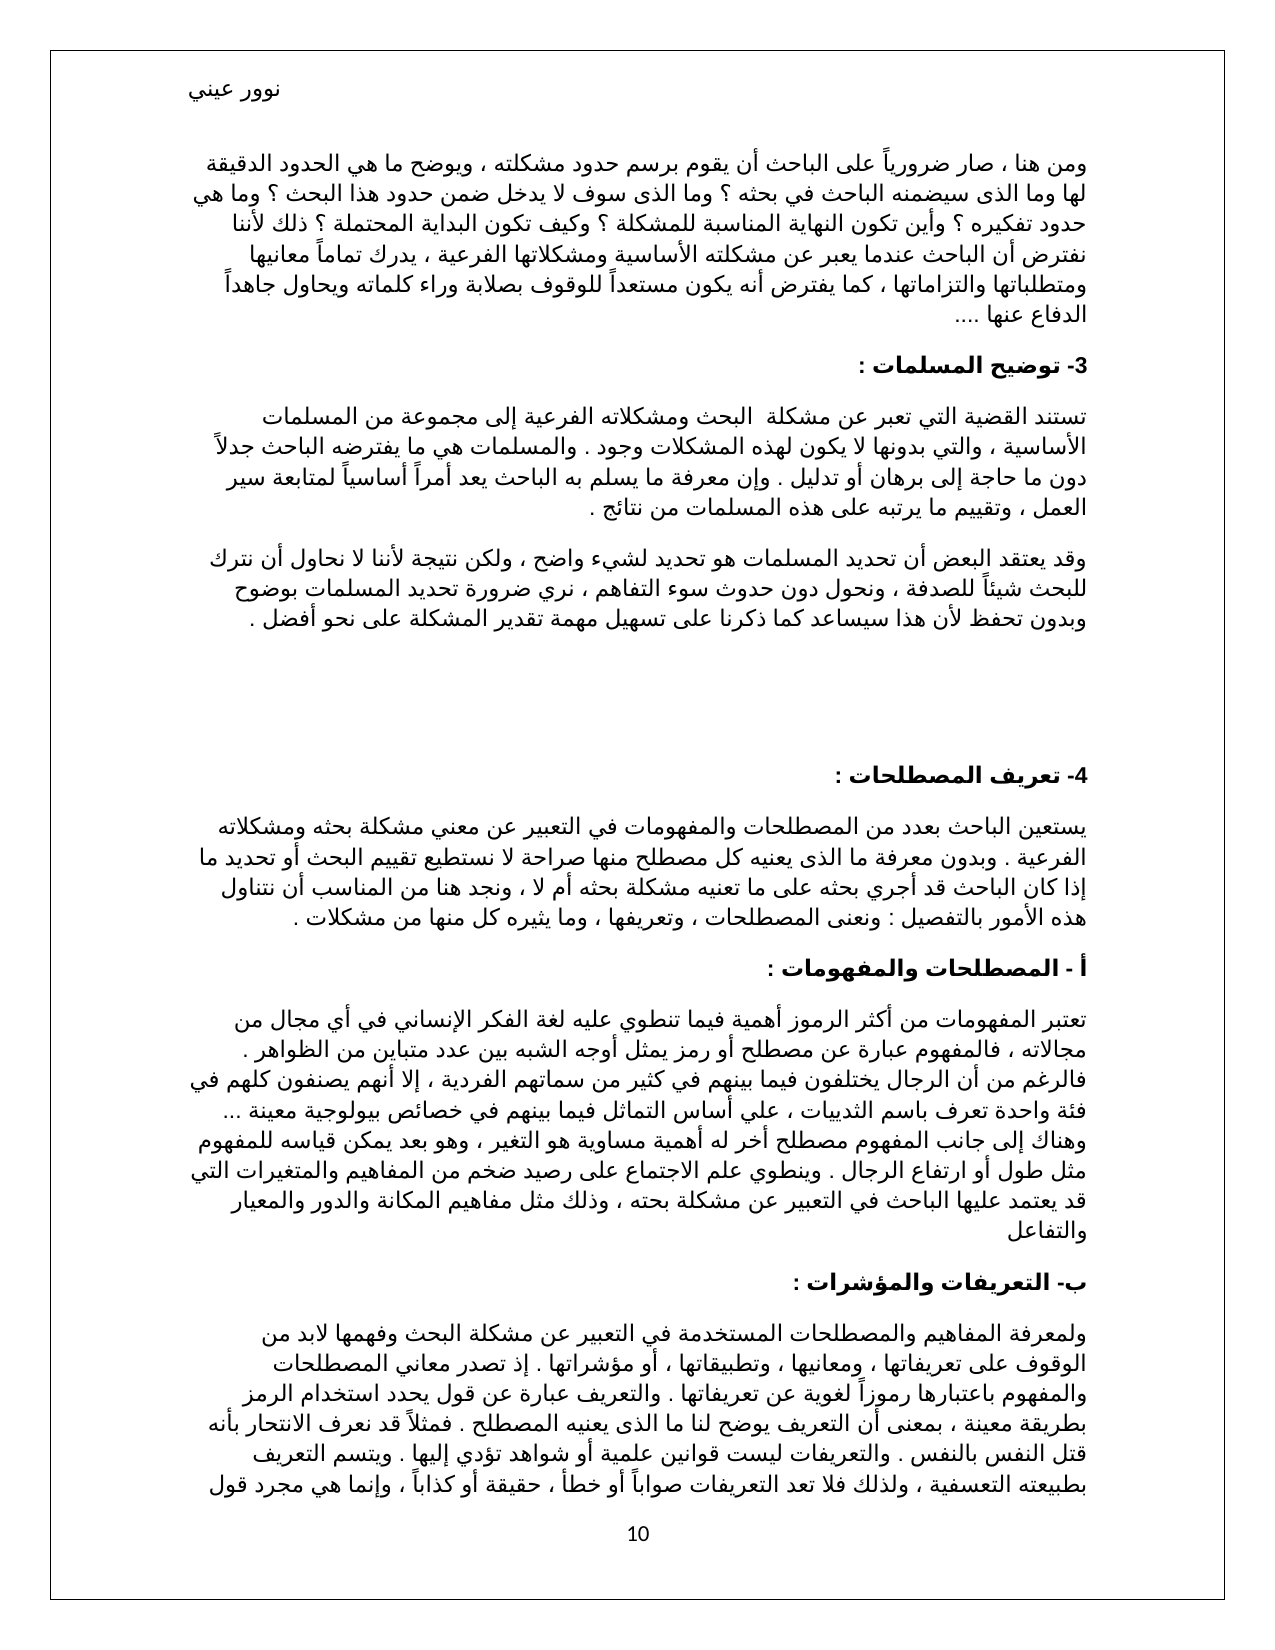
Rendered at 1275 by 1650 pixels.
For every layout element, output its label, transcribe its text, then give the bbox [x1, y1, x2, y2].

text يستعين الباحث بعدد من المصطلحات والمفهومات في التعبير عن معني مشكلة بحثه ومشكلاته الفرعية . وبدون معرفة ما الذى يعنيه كل مصطلح منها صراحة لا نستطيع تقييم البحث أو تحديد ما إذا كان الباحث قد أجري بحثه على ما تعنيه مشكلة بحثه أم لا ، ونجد هنا من المناسب أن نتناول هذه الأمور بالتفصيل : ونعنى المصطلحات ، وتعريفها ، وما يثيره كل منها من مشكلات . [187, 813, 1087, 930]
text 4- تعريف المصطلحات : [187, 762, 1087, 789]
text تعتبر المفهومات من أكثر الرموز أهمية فيما تنطوي عليه لغة الفكر الإنساني في أي مجال من مجالاته ، فالمفهوم عبارة عن مصطلح أو رمز يمثل أوجه الشبه بين عدد متباين من الظواهر . فالرغم من أن الرجال يختلفون فيما بينهم في كثير من سماتهم الفردية ، إلا أنهم يصنفون كلهم في فئة واحدة تعرف باسم الثدييات ، علي أساس التماثل فيما بينهم في خصائص بيولوجية معينة ... وهناك إلى جانب المفهوم مصطلح أخر له أهمية مساوية هو التغير ، وهو بعد يمكن قياسه للمفهوم مثل طول أو ارتفاع الرجال . وينطوي علم الاجتماع على رصيد ضخم من المفاهيم والمتغيرات التي قد يعتمد عليها الباحث في التعبير عن مشكلة بحته ، وذلك مثل مفاهيم المكانة والدور والمعيار والتفاعل [187, 1006, 1087, 1244]
text 3- توضيح المسلمات : [187, 352, 1087, 378]
text ب- التعريفات والمؤشرات : [187, 1268, 1087, 1295]
text ومن هنا ، صار ضرورياً على الباحث أن يقوم برسم حدود مشكلته ، ويوضح ما هي الحدود الدقيقة لها وما الذى سيضمنه الباحث في بحثه ؟ وما الذى سوف لا يدخل ضمن حدود هذا البحث ؟ وما هي حدود تفكيره ؟ وأين تكون النهاية المناسبة للمشكلة ؟ وكيف تكون البداية المحتملة ؟ ذلك لأننا نفترض أن الباحث عندما يعبر عن مشكلته الأساسية ومشكلاتها الفرعية ، يدرك تماماً معانيها ومتطلباتها والتزاماتها ، كما يفترض أنه يكون مستعداً للوقوف بصلابة وراء كلماته ويحاول جاهداً الدفاع عنها .... [187, 150, 1087, 327]
text وقد يعتقد البعض أن تحديد المسلمات هو تحديد لشيء واضح ، ولكن نتيجة لأننا لا نحاول أن نترك للبحث شيئاً للصدفة ، ونحول دون حدوث سوء التفاهم ، نري ضرورة تحديد المسلمات بوضوح وبدون تحفظ لأن هذا سيساعد كما ذكرنا على تسهيل مهمة تقدير المشكلة على نحو أفضل . [187, 545, 1087, 632]
text أ - المصطلحات والمفهومات : [187, 955, 1087, 981]
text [187, 1319, 1087, 1497]
text تستند القضية التي تعبر عن مشكلة البحث ومشكلاته الفرعية إلى مجموعة من المسلمات الأساسية ، والتي بدونها لا يكون لهذه المشكلات وجود . والمسلمات هي ما يفترضه الباحث جدلاً دون ما حاجة إلى برهان أو تدليل . وإن معرفة ما يسلم به الباحث يعد أمراً أساسياً لمتابعة سير العمل ، وتقييم ما يرتبه على هذه المسلمات من نتائج . [187, 403, 1087, 520]
